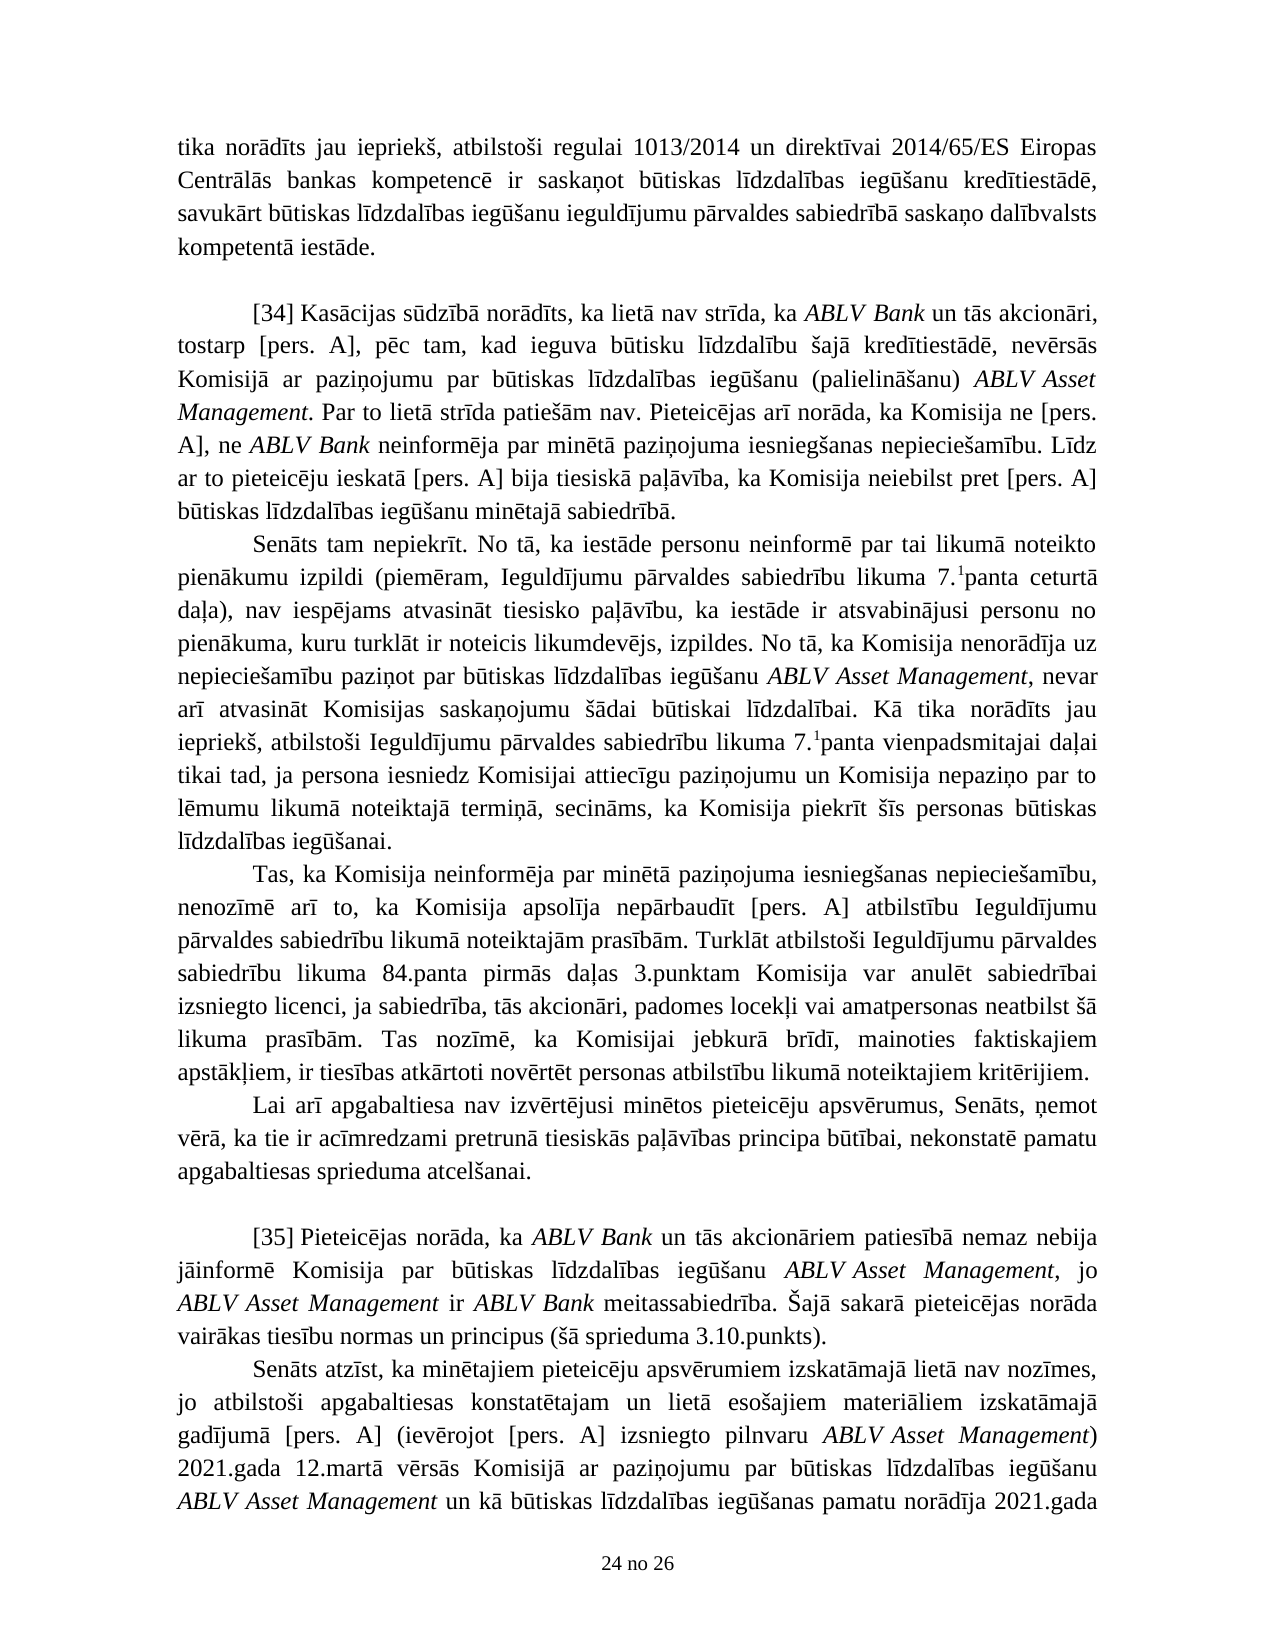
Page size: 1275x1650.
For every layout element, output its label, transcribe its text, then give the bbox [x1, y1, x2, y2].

text [34] Kasācijas sūdzībā norādīts, ka lietā nav strīda, ka ABLV Bank un tās akcionāri, tostarp [pers. A], pēc tam, kad ieguva būtisku līdzdalību šajā kredītiestādē, nevērsās Komisijā ar paziņojumu par būtiskas līdzdalības iegūšanu (palielināšanu) ABLV Asset Management. Par to lietā strīda patiešām nav. Pieteicējas arī norāda, ka Komisija ne [pers. A], ne ABLV Bank neinformēja par minētā paziņojuma iesniegšanas nepieciešamību. Līdz ar to pieteicēju ieskatā [pers. A] bija tiesiskā paļāvība, ka Komisija neiebilst pret [pers. A] būtiskas līdzdalības iegūšanu minētajā sabiedrībā. [177, 298, 1098, 524]
text Tas, ka Komisija neinformēja par minētā paziņojuma iesniegšanas nepieciešamību, nenozīmē arī to, ka Komisija apsolīja nepārbaudīt [pers. A] atbilstību Ieguldījumu pārvaldes sabiedrību likumā noteiktajām prasībām. Turklāt atbilstoši Ieguldījumu pārvaldes sabiedrību likuma 84.panta pirmās daļas 3.punktam Komisija var anulēt sabiedrībai izsniegto licenci, ja sabiedrība, tās akcionāri, padomes locekļi vai amatpersonas neatbilst šā likuma prasībām. Tas nozīmē, ka Komisijai jebkurā brīdī, mainoties faktiskajiem apstākļiem, ir tiesības atkārtoti novērtēt personas atbilstību likumā noteiktajiem kritērijiem. [177, 859, 1098, 1086]
text [35] Pieteicējas norāda, ka ABLV Bank un tās akcionāriem patiesībā nemaz nebija jāinformē Komisija par būtiskas līdzdalības iegūšanu ABLV Asset Management, jo ABLV Asset Management ir ABLV Bank meitassabiedrība. Šajā sakarā pieteicējas norāda vairākas tiesību normas un principus (šā sprieduma 3.10.punkts). [177, 1222, 1098, 1350]
text Senāts tam nepiekrīt. No tā, ka iestāde personu neinformē par tai likumā noteikto pienākumu izpildi (piemēram, Ieguldījumu pārvaldes sabiedrību likuma 7.1panta ceturtā daļa), nav iespējams atvasināt tiesisko paļāvību, ka iestāde ir atsvabinājusi personu no pienākuma, kuru turklāt ir noteicis likumdevējs, izpildes. No tā, ka Komisija nenorādīja uz nepieciešamību paziņot par būtiskas līdzdalības iegūšanu ABLV Asset Management, nevar arī atvasināt Komisijas saskaņojumu šādai būtiskai līdzdalībai. Kā tika norādīts jau iepriekš, atbilstoši Ieguldījumu pārvaldes sabiedrību likuma 7.1panta vienpadsmitajai daļai tikai tad, ja persona iesniedz Komisijai attiecīgu paziņojumu un Komisija nepaziņo par to lēmumu likumā noteiktajā termiņā, secināms, ka Komisija piekrīt šīs personas būtiskas līdzdalības iegūšanai. [177, 529, 1098, 855]
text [177, 1354, 1098, 1515]
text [177, 132, 1098, 260]
text Lai arī apgabaltiesa nav izvērtējusi minētos pieteicēju apsvērumus, Senāts, ņemot vērā, ka tie ir acīmredzami pretrunā tiesiskās paļāvības principa būtībai, nekonstatē pamatu apgabaltiesas sprieduma atcelšanai. [177, 1090, 1098, 1185]
